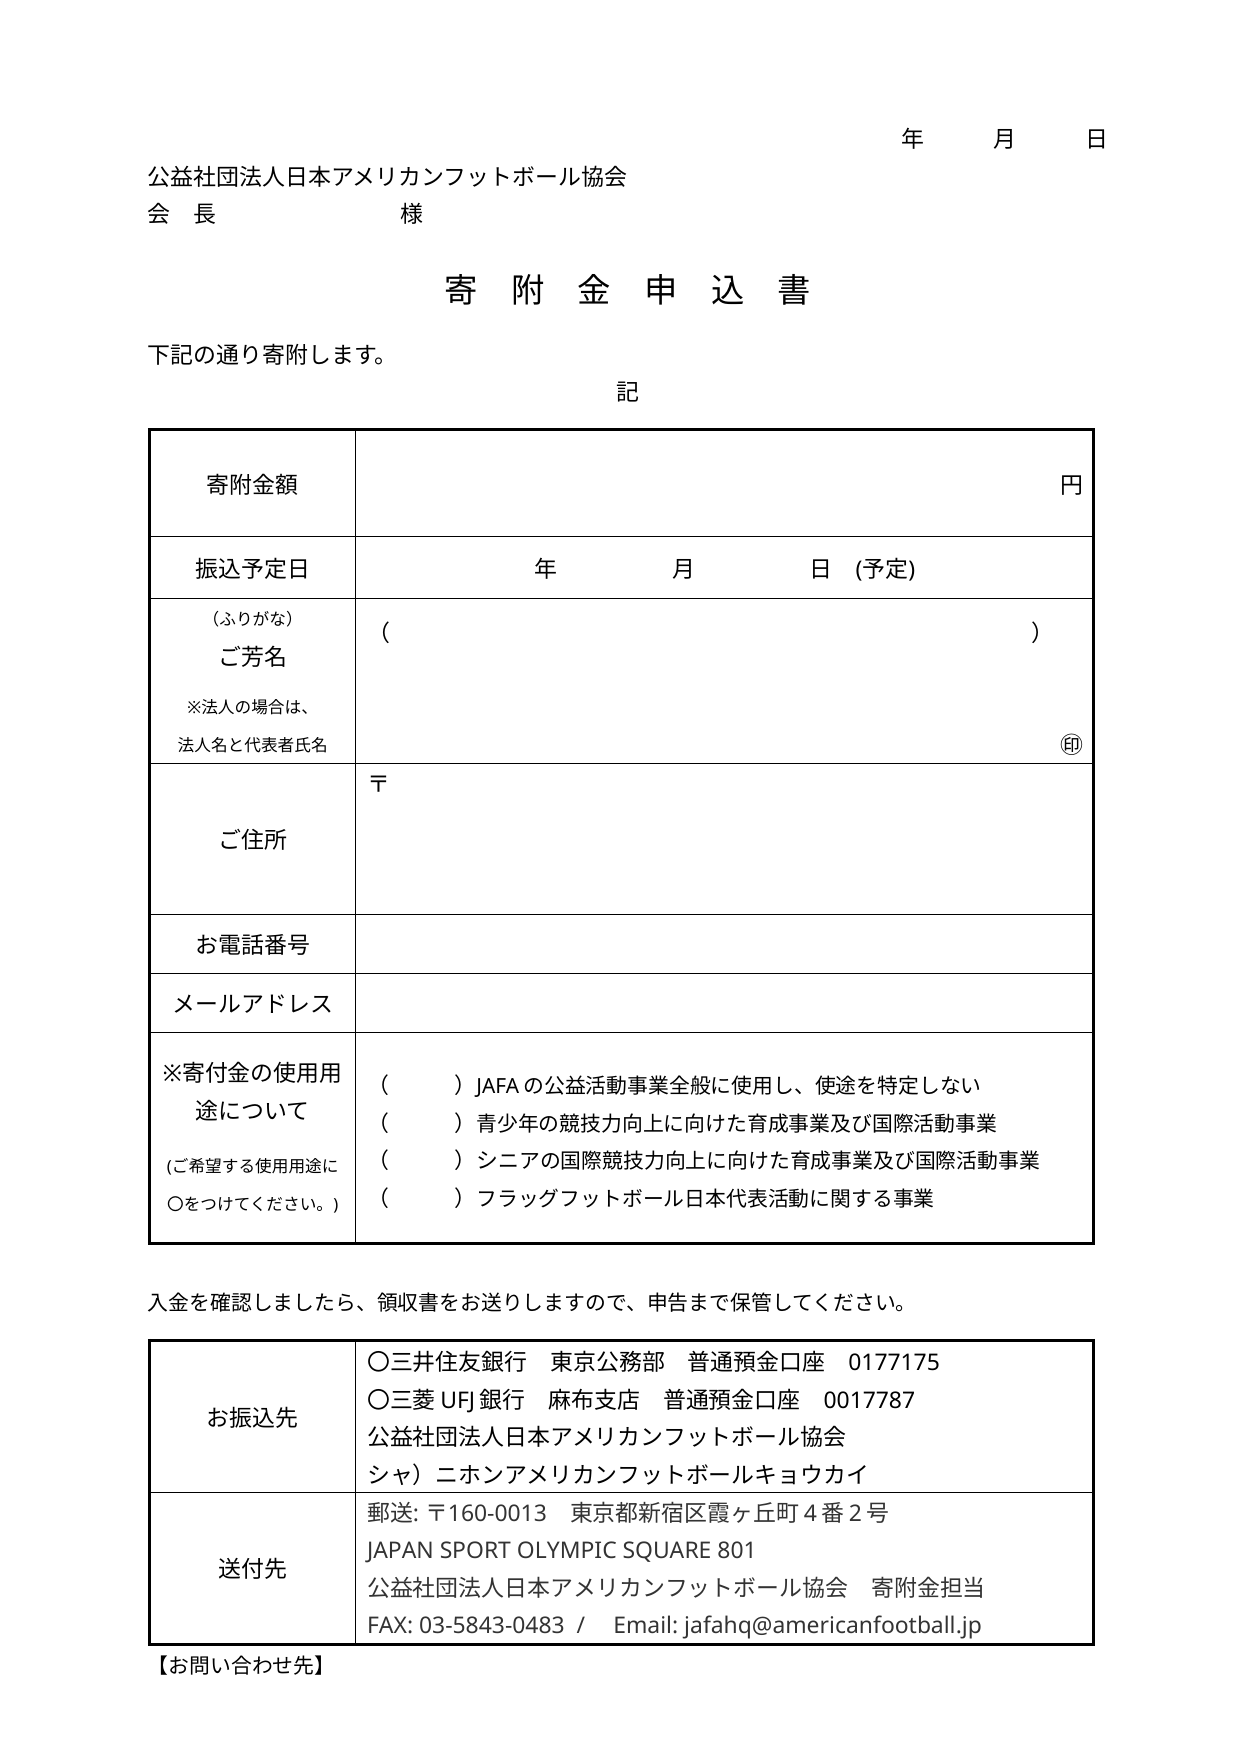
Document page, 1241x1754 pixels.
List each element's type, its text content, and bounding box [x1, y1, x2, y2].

text 会 長 様 [148, 194, 1107, 231]
text 下記の通り寄附します。 [148, 334, 1107, 372]
table_cell ご住所 [151, 764, 355, 914]
text 入金を確認しましたら、領収書をお送りしますので、申告まで保管してください。 [148, 1283, 1107, 1320]
table_header お振込先 [151, 1342, 355, 1492]
table_cell 年 月 日 (予定) [356, 537, 1092, 598]
table_cell 振込予定日 [151, 537, 355, 598]
text 寄 附 金 申 込 書 [148, 250, 1107, 325]
table_cell 送付先 [151, 1493, 355, 1643]
table_cell （ ）JAFAの公益活動事業全般に使用し、使途を特定しない （ ）青少年の競技力向上に向けた育成事業及び国際活動事業 （ ）シニアの国際競技力向上に向けた育成事業及び国際活動事業 （ ）フラッグフットボール日本代表活動に関する事業 [356, 1033, 1092, 1242]
table_header 寄附金額 [151, 431, 355, 536]
table_cell お電話番号 [151, 915, 355, 973]
table_cell [356, 974, 1092, 1032]
table_cell ※寄付金の使用用途について (ご希望する使用用途に〇をつけてください。) [151, 1033, 355, 1242]
text 【お問い合わせ先】 [148, 1646, 1107, 1684]
table_cell メールアドレス [151, 974, 355, 1032]
table_cell （ふりがな） ご芳名 ※法人の場合は、 法人名と代表者氏名 [151, 599, 355, 762]
table_cell [356, 915, 1092, 973]
table_header 円 [356, 431, 1092, 536]
table_header 〇三井住友銀行 東京公務部 普通預金口座 0177175 〇三菱UFJ銀行 麻布支店 普通預金口座 0017787 公益社団法人日本アメリカンフットボール協会 シャ）ニホンアメリカンフットボールキョウカイ [356, 1342, 1092, 1492]
text 公益社団法人日本アメリカンフットボール協会 [148, 156, 1107, 194]
table_cell 郵送: 〒160-0013 東京都新宿区霞ヶ丘町4番2号 JAPAN SPORT OLYMPIC SQUARE 801 公益社団法人日本アメリカンフットボール協会 寄附金担当 FAX: 03-5843-0483 / Email: jafahq@americanfootball.jp [356, 1493, 1092, 1643]
subtitle 記 [148, 372, 1107, 409]
table_cell （ ） ㊞ [356, 599, 1092, 762]
table_cell 〒 [356, 764, 1092, 914]
text 年 月 日 [148, 119, 1107, 156]
